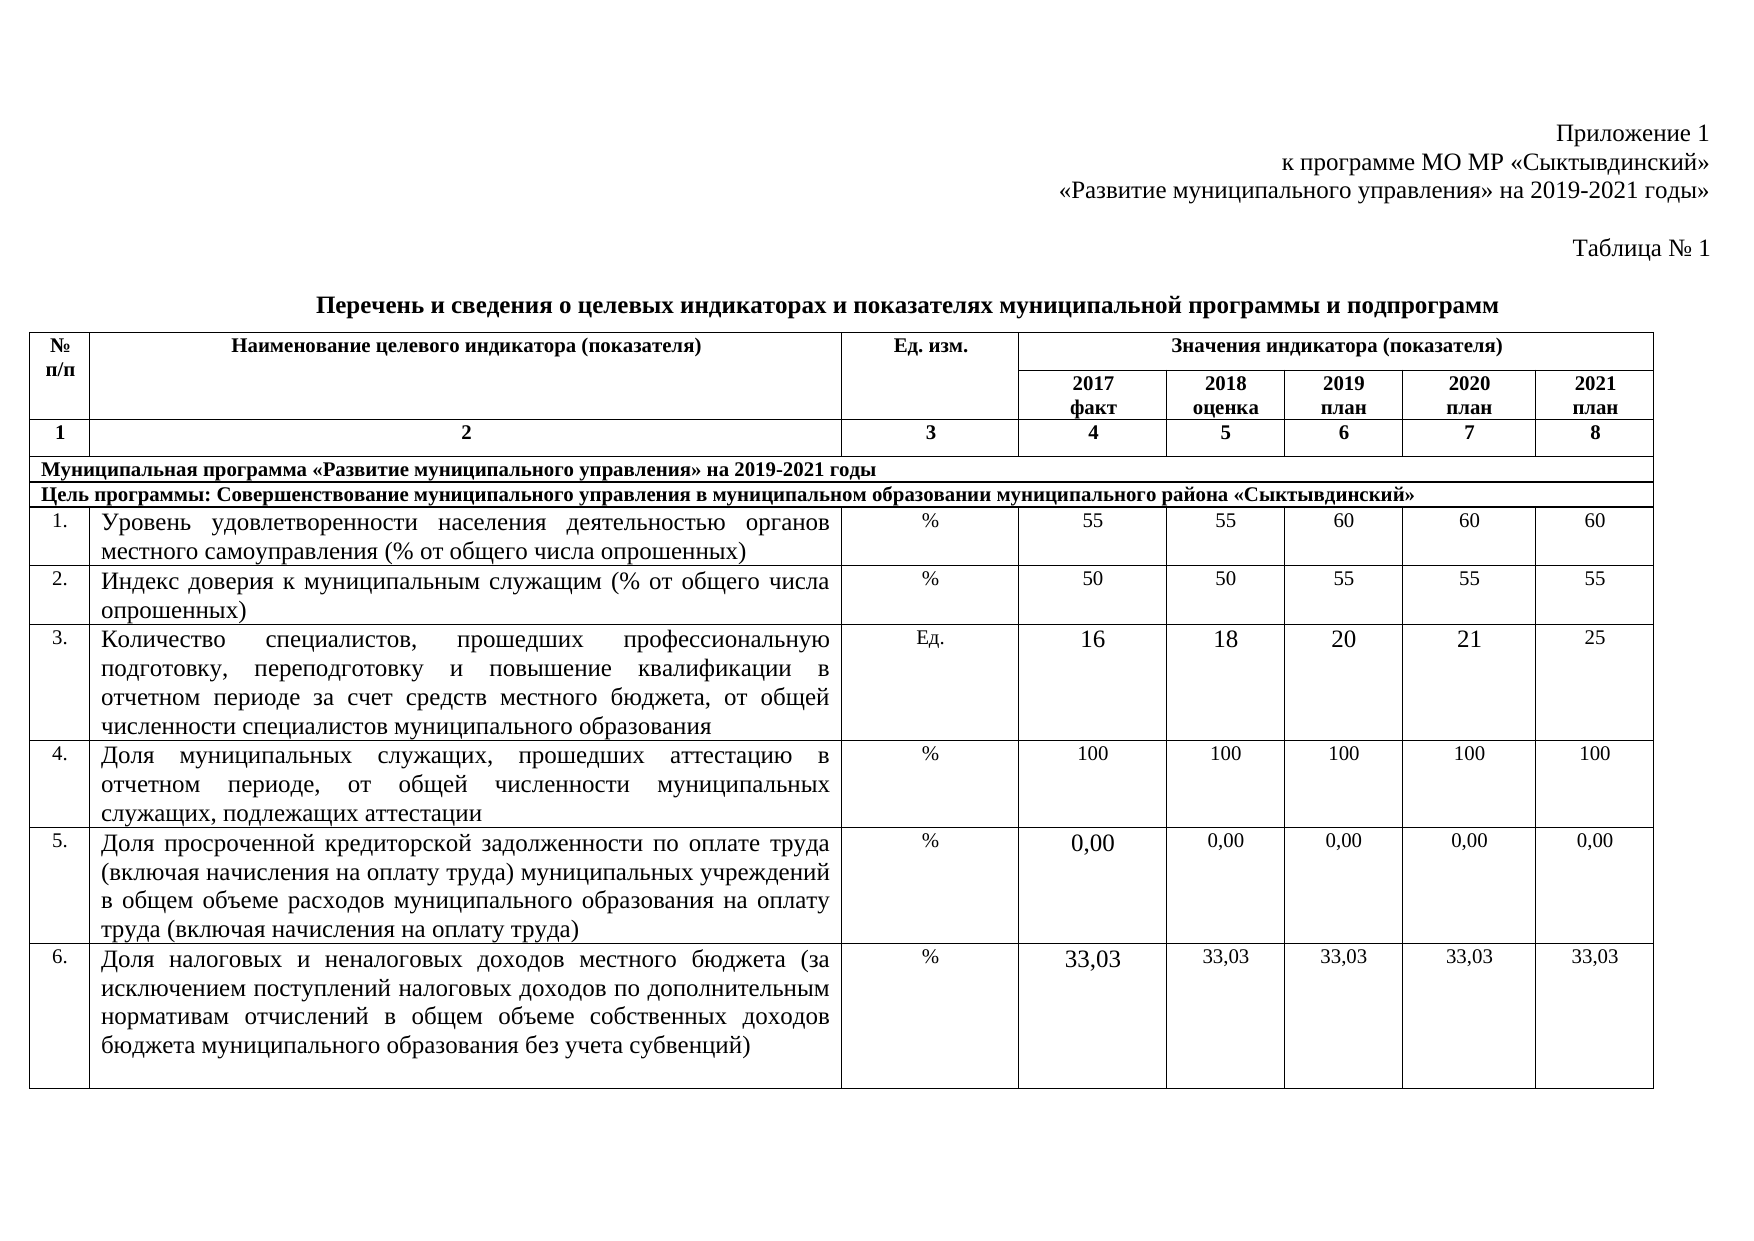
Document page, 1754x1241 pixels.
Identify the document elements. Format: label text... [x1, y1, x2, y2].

table_cell % [842, 741, 1018, 827]
table_cell 0,00 [1019, 828, 1166, 943]
table_cell 60 [1536, 508, 1653, 565]
table_cell 6 [1285, 420, 1402, 456]
table_cell 100 [1285, 741, 1402, 827]
table_header Ед. изм. [842, 333, 1018, 419]
table_cell Цель программы: Совершенствование муниципального управления в муниципальном образовании муниципального района «Сыктывдинский» [30, 483, 1653, 506]
table_cell 55 [1167, 508, 1284, 565]
table_cell Уровень удовлетворенности населения деятельностью органов местного самоуправления (% от общего числа опрошенных) [90, 508, 841, 565]
table_cell 0,00 [1167, 828, 1284, 943]
table_cell 100 [1403, 741, 1535, 827]
table_cell Доля налоговых и неналоговых доходов местного бюджета (за исключением поступлений налоговых доходов по дополнительным нормативам отчислений в общем объеме собственных доходов бюджета муниципального образования без учета субвенций) [90, 944, 841, 1088]
table_cell 4 [1019, 420, 1166, 456]
table_cell 33,03 [1167, 944, 1284, 1088]
table_cell 8 [1536, 420, 1653, 456]
table_cell 7 [1403, 420, 1535, 456]
table_cell 1 [30, 420, 89, 456]
table_cell 20 [1285, 625, 1402, 739]
table_cell % [842, 828, 1018, 943]
table_cell 3. [30, 625, 89, 739]
table_cell 33,03 [1536, 944, 1653, 1088]
table_cell 50 [1167, 566, 1284, 623]
text «Развитие муниципального управления» на 2019-2021 годы» [29, 176, 1710, 204]
table_cell 33,03 [1019, 944, 1166, 1088]
table_cell 1. [30, 508, 89, 565]
table_cell 60 [1403, 508, 1535, 565]
table_cell 5. [30, 828, 89, 943]
table_cell Муниципальная программа «Развитие муниципального управления» на 2019-2021 годы [30, 457, 1653, 481]
table_cell 2020 план [1403, 371, 1535, 419]
table_cell 21 [1403, 625, 1535, 739]
text к программе МО МР «Сыктывдинский» [29, 147, 1710, 176]
table_cell 0,00 [1536, 828, 1653, 943]
table_cell 0,00 [1403, 828, 1535, 943]
table_cell 100 [1536, 741, 1653, 827]
table_cell Ед. [842, 625, 1018, 739]
table_cell 2 [90, 420, 841, 456]
table_cell 55 [1019, 508, 1166, 565]
table_cell 100 [1167, 741, 1284, 827]
table_cell Доля муниципальных служащих, прошедших аттестацию в отчетном периоде, от общей численности муниципальных служащих, подлежащих аттестации [90, 741, 841, 827]
table_cell 18 [1167, 625, 1284, 739]
table_header № п/п [30, 333, 89, 419]
table_cell 50 [1019, 566, 1166, 623]
table_cell 25 [1536, 625, 1653, 739]
table_cell 6. [30, 944, 89, 1088]
table_cell 0,00 [1285, 828, 1402, 943]
table_cell Доля просроченной кредиторской задолженности по оплате труда (включая начисления на оплату труда) муниципальных учреждений в общем объеме расходов муниципального образования на оплату труда (включая начисления на оплату труда) [90, 828, 841, 943]
table_cell 2. [30, 566, 89, 623]
table_cell % [842, 508, 1018, 565]
text Приложение 1 [29, 118, 1710, 147]
table_cell 2019 план [1285, 371, 1402, 419]
table_cell % [842, 944, 1018, 1088]
table_cell 60 [1285, 508, 1402, 565]
table_cell 2021 план [1536, 371, 1653, 419]
table_cell 55 [1403, 566, 1535, 623]
table_cell 55 [1285, 566, 1402, 623]
table_cell 55 [1536, 566, 1653, 623]
table_cell 4. [30, 741, 89, 827]
table_cell 5 [1167, 420, 1284, 456]
table_cell Индекс доверия к муниципальным служащим (% от общего числа опрошенных) [90, 566, 841, 623]
table_header Наименование целевого индикатора (показателя) [90, 333, 841, 419]
table_cell 100 [1019, 741, 1166, 827]
table_cell % [842, 566, 1018, 623]
table_cell 2018 оценка [1167, 371, 1284, 419]
table_header Значения индикатора (показателя) [1019, 333, 1653, 369]
table_cell 16 [1019, 625, 1166, 739]
text Перечень и сведения о целевых индикаторах и показателях муниципальной программы и подпрограмм [29, 291, 1711, 319]
table_cell 33,03 [1403, 944, 1535, 1088]
table_cell 3 [842, 420, 1018, 456]
table_cell 33,03 [1285, 944, 1402, 1088]
text Таблица № 1 [29, 233, 1711, 262]
table_cell Количество специалистов, прошедших профессиональную подготовку, переподготовку и повышение квалификации в отчетном периоде за счет средств местного бюджета, от общей численности специалистов муниципального образования [90, 625, 841, 739]
table_cell 2017 факт [1019, 371, 1166, 419]
